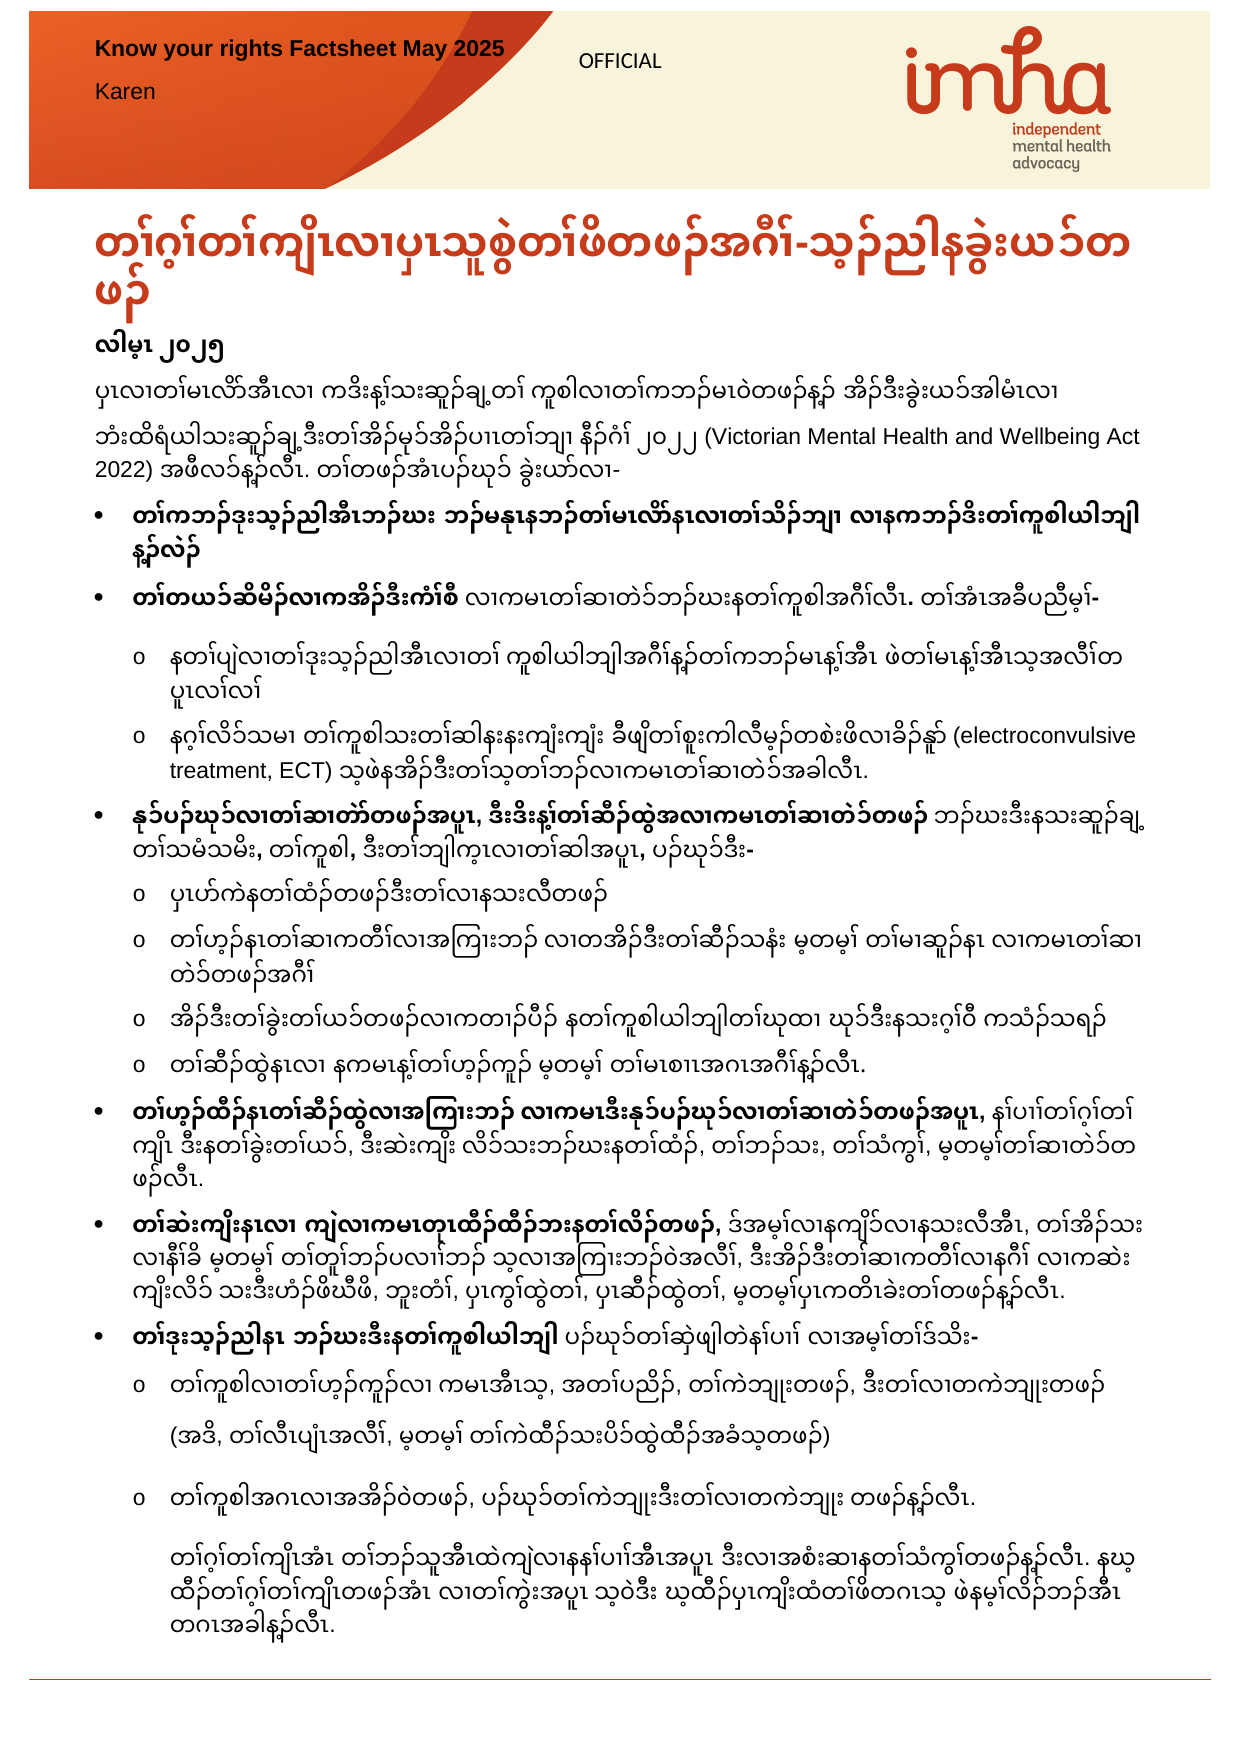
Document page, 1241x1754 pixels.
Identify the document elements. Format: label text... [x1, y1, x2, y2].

list နဂ့ၢ်လိၥ်သမၢ တၢ်ကူစါသးတၢ်ဆါနးနးကျံးကျံး ခီဖျိတၢ်စူးကါလီမ့ၣ်တစဲးဖိလၢခိၣ်နူာ် (electroconvulsive treatment, ECT) သ့ဖဲနအိၣ်ဒီးတၢ်သ့တၢ်ဘၣ်လၢကမၤတၢ်ဆၢတဲၥ်အခါလီၤ. [132, 717, 1146, 783]
list တၢ်ဟ့ၣ်နၤတၢ်ဆၢကတီၢ်လၢအကြၢးဘၣ် လၢတအိၣ်ဒီးတၢ်ဆီၣ်သနံး မ့တမ့ၢ် တၢ်မၢဆူၣ်နၤ လၢကမၤတၢ်ဆၢတဲၥ်တဖၣ်အဂီၢ် [132, 921, 1146, 988]
list နုၥ်ပၣ်ဃုၥ်လၢတၢ်ဆၢတဲာ်တဖၣ်အပူၤ, ဒီးဒိးန့ၢ်တၢ်ဆီၣ်ထွဲအလၢကမၤတၢ်ဆၢတဲၥ်တဖၣ် ဘၣ်ဃးဒီးနသးဆူၣ်ချ့ တၢ်သမံသမိး, တၢ်ကူစါ, ဒီးတၢ်ဘျါက့ၤလၢတၢ်ဆါအပူၤ, ပၣ်ဃုၥ်ဒီး- [94, 796, 1146, 863]
list တၢ်ကူစါအဂၤလၢအအိၣ်၀ဲတဖၣ်, ပၣ်ဃုၥ်တၢ်ကဲဘျုးဒီးတၢ်လၢတကဲဘျုး တဖၣ်န့ၣ်လီၤ. [132, 1475, 1146, 1525]
text လါမ့ၤ ၂၀၂၅ [94, 327, 1146, 358]
text တၢ်ဂ့ၢ်တၢ်ကျိၤအံၤ တၢ်ဘၣ်သူအီၤထဲကျဲလၢနနၢ်ပၢၢ်အီၤအပူၤ ဒီးလၢအစံးဆၢနတၢ်သံကွၢ်တဖၣ်န့ၣ်လီၤ. နဃ့ထီၣ်တၢ်ဂ့ၢ်တၢ်ကျိၤတဖၣ်အံၤ လၢတၢ်ကွဲးအပူၤ သ့၀ဲဒီး ဃ့ထီၣ်ပှၤကျိးထံတၢ်ဖိတဂၤသ့ ဖဲနမ့ၢ်လိၣ်ဘၣ်အီၤ တဂၤအခါန့ၣ်လီၤ. [169, 1538, 1146, 1638]
list တၢ်ကူစါလၢတၢ်ဟ့ၣ်ကူၣ်လၢ ကမၤအီၤသ့, အတၢ်ပညိၣ်, တၢ်ကဲဘျုးတဖၣ်, ဒီးတၢ်လၢတကဲဘျုးတဖၣ် (အဒိ, တၢ်လီၤပျံၤအလီၢ်, မ့တမ့ၢ် တၢ်ကဲထီၣ်သးပိၥ်ထွဲထီၣ်အခံသ့တဖၣ်) [132, 1363, 1146, 1463]
list တၢ်ဆဲးကျိးနၤလၢ ကျဲလၢကမၤတုၤထီၣ်ထီၣ်ဘးနတၢ်လိၣ်တဖၣ်, ဒ်အမ့ၢ်လၢနကျိၥ်လၢနသးလီအီၤ, တၢ်အိၣ်သးလၢနီၢ်ခိ မ့တမ့ၢ် တၢ်တူၢ်ဘၣ်ပလၢၢ်ဘၣ် သ့လၢအကြၢးဘၣ်၀ဲအလီၢ်, ဒီးအိၣ်ဒီးတၢ်ဆၢကတီၢ်လၢနဂီၢ် လၢကဆဲးကျိးလိၥ် သးဒီးဟံၣ်ဖိဃီဖိ, ဘူးတံၢ်, ပှၤကွၢ်ထွဲတၢ်, ပှၤဆီၣ်ထွဲတၢ်, မ့တမ့ၢ်ပှၤကတိၤခဲးတၢ်တဖၣ်န့ၣ်လီၤ. [94, 1204, 1146, 1304]
list တၢ်ဒုးသ့ၣ်ညါနၤ ဘၣ်ဃးဒီးနတၢ်ကူစါယါဘျါ ပၣ်ဃုၥ်တၢ်ဆှဲဖျါတဲနၢ်ပၢၢ် လၢအမ့ၢ်တၢ်ဒ်သိး- [94, 1317, 1146, 1350]
list တၢ်ကဘၣ်ဒုးသ့ၣ်ညါအီၤဘၣ်ဃး ဘၣ်မနုၤနဘၣ်တၢ်မၤလိာ်နၤလၢတၢ်သိၣ်ဘျၢ လၢနကဘၣ်ဒိးတၢ်ကူစါယါဘျါန့ၣ်လဲၣ် [94, 496, 1146, 562]
list နတၢ်ပျဲလၢတၢ်ဒုးသ့ၣ်ညါအီၤလၢတၢ် ကူစါယါဘျါအဂီၢ်န့ၣ်တၢ်ကဘၣ်မၤန့ၢ်အီၤ ဖဲတၢ်မၤန့ၢ်အီၤသ့အလီၢ်တပူၤလၢ်လၢ် [132, 638, 1146, 704]
list တၢ်ဆီၣ်ထွဲနၤလၢ နကမၤန့ၢ်တၢ်ဟ့ၣ်ကူၣ် မ့တမ့ၢ် တၢ်မၤစၢၤအဂၤအဂီၢ်န့ၣ်လီၤ. [132, 1046, 1146, 1079]
list ပှၤပာ်ကဲနတၢ်ထံၣ်တဖၣ်ဒီးတၢ်လၢနသးလီတဖၣ် [132, 875, 1146, 908]
subtitle တၢ်ဂ့ၢ်တၢ်ကျိၤလၢပှၤသူစွဲတၢ်ဖိတဖၣ်အဂီၢ်-သ့ၣ်ညါနခွဲးယၥ်တဖၣ် [94, 217, 1146, 314]
picture [29, 11, 1211, 189]
list အိၣ်ဒီးတၢ်ခွဲးတၢ်ယၥ်တဖၣ်လၢကတၢၣ်ပီၣ် နတၢ်ကူစါယါဘျါတၢ်ဃုထၢ ဃုၥ်ဒီးနသးဂ့ၢ်၀ီ ကသံၣ်သရၣ် [132, 1000, 1146, 1033]
text ဘံးထိရံယါသးဆူၣ်ချ့ဒီးတၢ်အိၣ်မုၥ်အိၣ်ပၢၤတၢ်ဘျၢ နီၣ်ဂံၢ် ၂၀၂၂ (Victorian Mental Health and Wellbeing Act 2022) အဖီလၥ်န့ၣ်လီၤ. တၢ်တဖၣ်အံၤပၣ်ဃုၥ် ခွဲးယာ်လၢ- [94, 417, 1146, 483]
list တၢ်ဟ့ၣ်ထီၣ်နၤတၢ်ဆီၣ်ထွဲလၢအကြၢးဘၣ် လၢကမၤဒီးနုၥ်ပၣ်ဃုၥ်လၢတၢ်ဆၢတဲၥ်တဖၣ်အပူၤ, နၢ်ပၢၢ်တၢ်ဂ့ၢ်တၢ်ကျိၤ ဒီးနတၢ်ခွဲးတၢ်ယၥ်, ဒီးဆဲးကျိး လိၥ်သးဘၣ်ဃးနတၢ်ထံၣ်, တၢ်ဘၣ်သး, တၢ်သံကွၢ်, မ့တမ့ၢ်တၢ်ဆၢတဲၥ်တဖၣ်လီၤ. [94, 1092, 1146, 1192]
text ပှၤလၢတၢ်မၤလိာ်အီၤလၢ ကဒိးန့ၢ်သးဆူၣ်ချ့တၢ် ကူစါလၢတၢ်ကဘၣ်မၤ၀ဲတဖၣ်န့ၣ် အိၣ်ဒီးခွဲးယၥ်အါမံၤလၢ [94, 371, 1146, 404]
list တၢ်တယၥ်ဆိမိၣ်လၢကအိၣ်ဒီးကံၢ်စီ လၢကမၤတၢ်ဆၢတဲၥ်ဘၣ်ဃးနတၢ်ကူစါအဂီၢ်လီၤ. တၢ်အံၤအခီပညီမ့ၢ်- [94, 575, 1146, 625]
